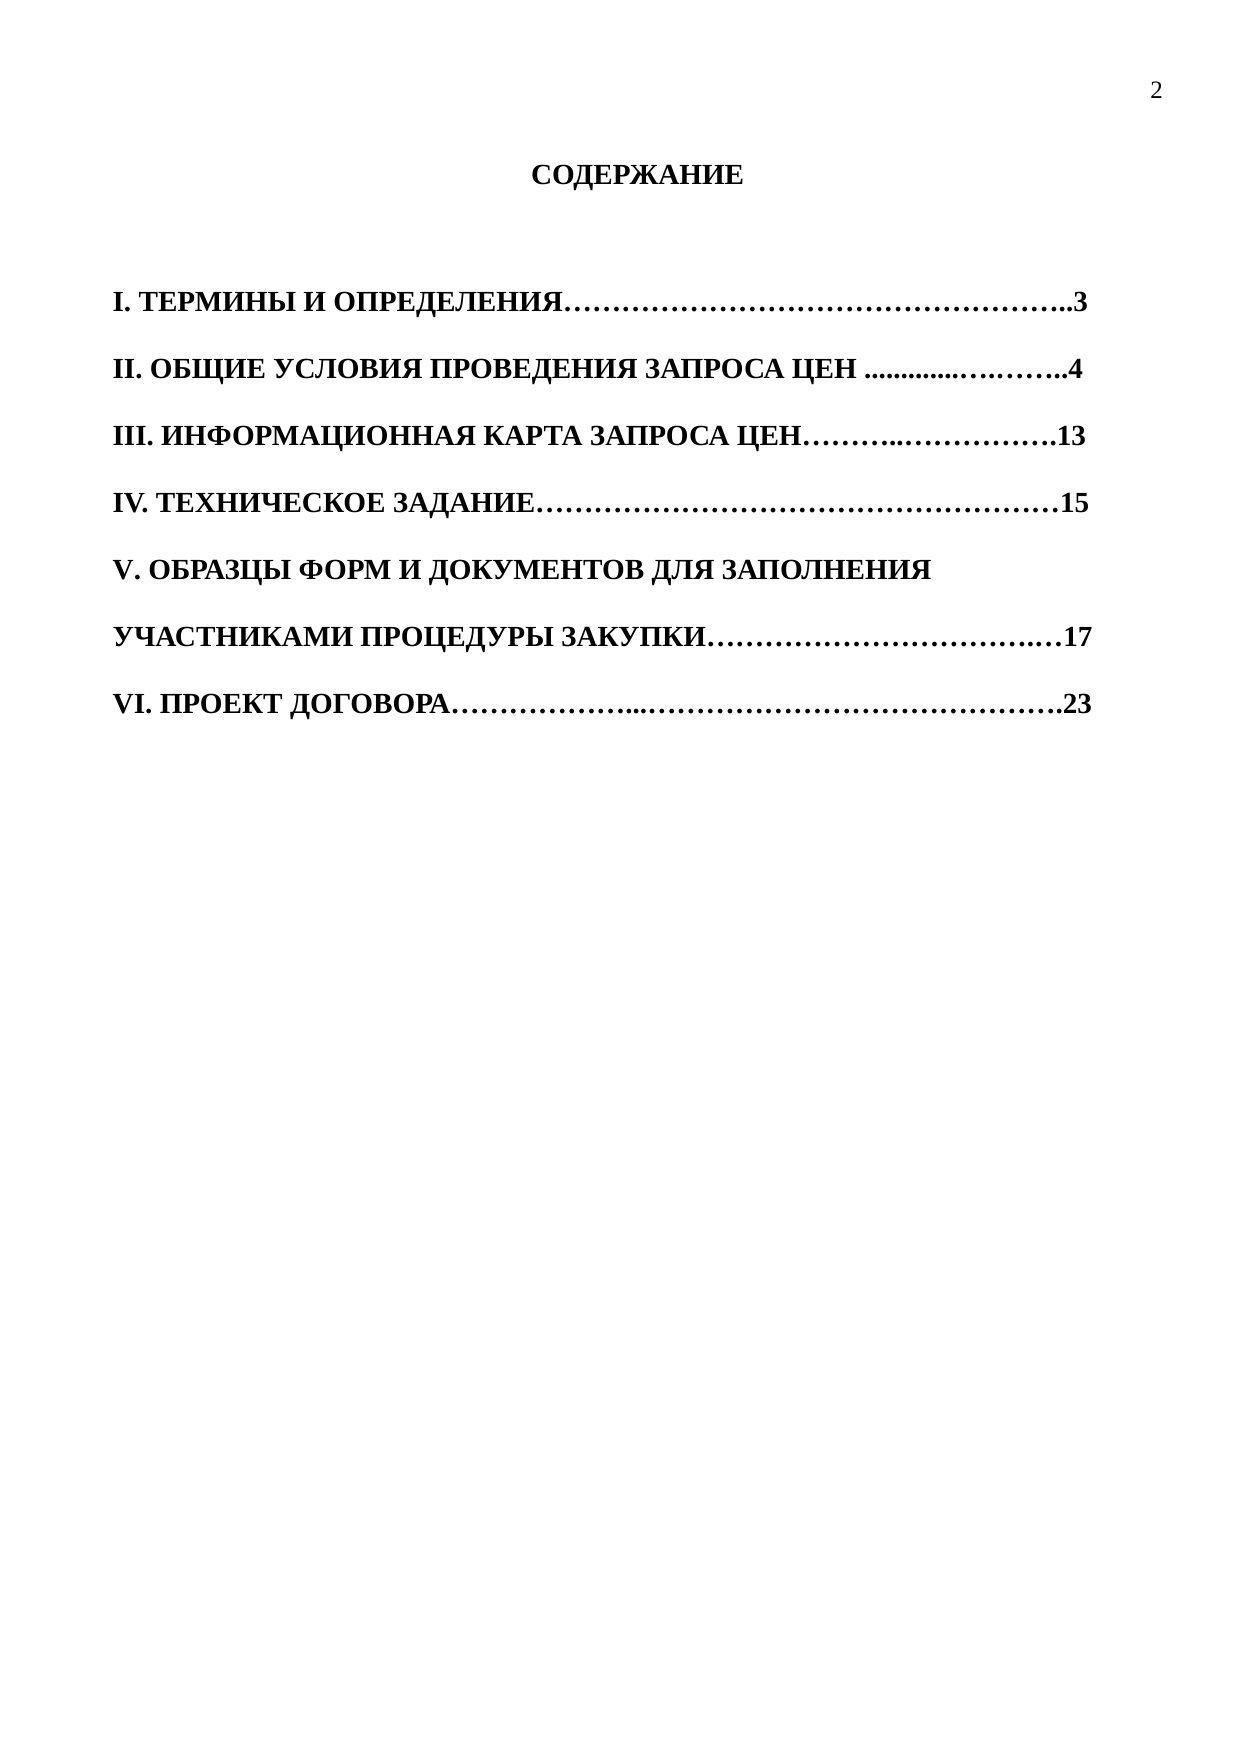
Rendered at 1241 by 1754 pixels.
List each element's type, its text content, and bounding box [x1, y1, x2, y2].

subtitle II. ОБЩИЕ УСЛОВИЯ ПРОВЕДЕНИЯ ЗАПРОСА ЦЕН .............….……..4 [112, 351, 1162, 385]
subtitle I. ТЕРМИНЫ И ОПРЕДЕЛЕНИЯ……………………………………………..3 [112, 284, 1162, 318]
subtitle V. ОБРАЗЦЫ ФОРМ И ДОКУМЕНТОВ ДЛЯ ЗАПОЛНЕНИЯ УЧАСТНИКАМИ ПРОЦЕДУРЫ ЗАКУПКИ…………………………….…17 [112, 552, 1162, 653]
text VI. ПРОЕКТ ДОГОВОРА………………...…………………………………….23 [112, 687, 1162, 720]
subtitle III. ИНФОРМАЦИОННАЯ КАРТА ЗАПРОСА ЦЕН………..…………….13 [112, 418, 1162, 452]
subtitle СОДЕРЖАНИЕ [112, 157, 1162, 191]
text IV. ТЕХНИЧЕСКОЕ ЗАДАНИЕ………………………………………………15 [112, 485, 1162, 519]
